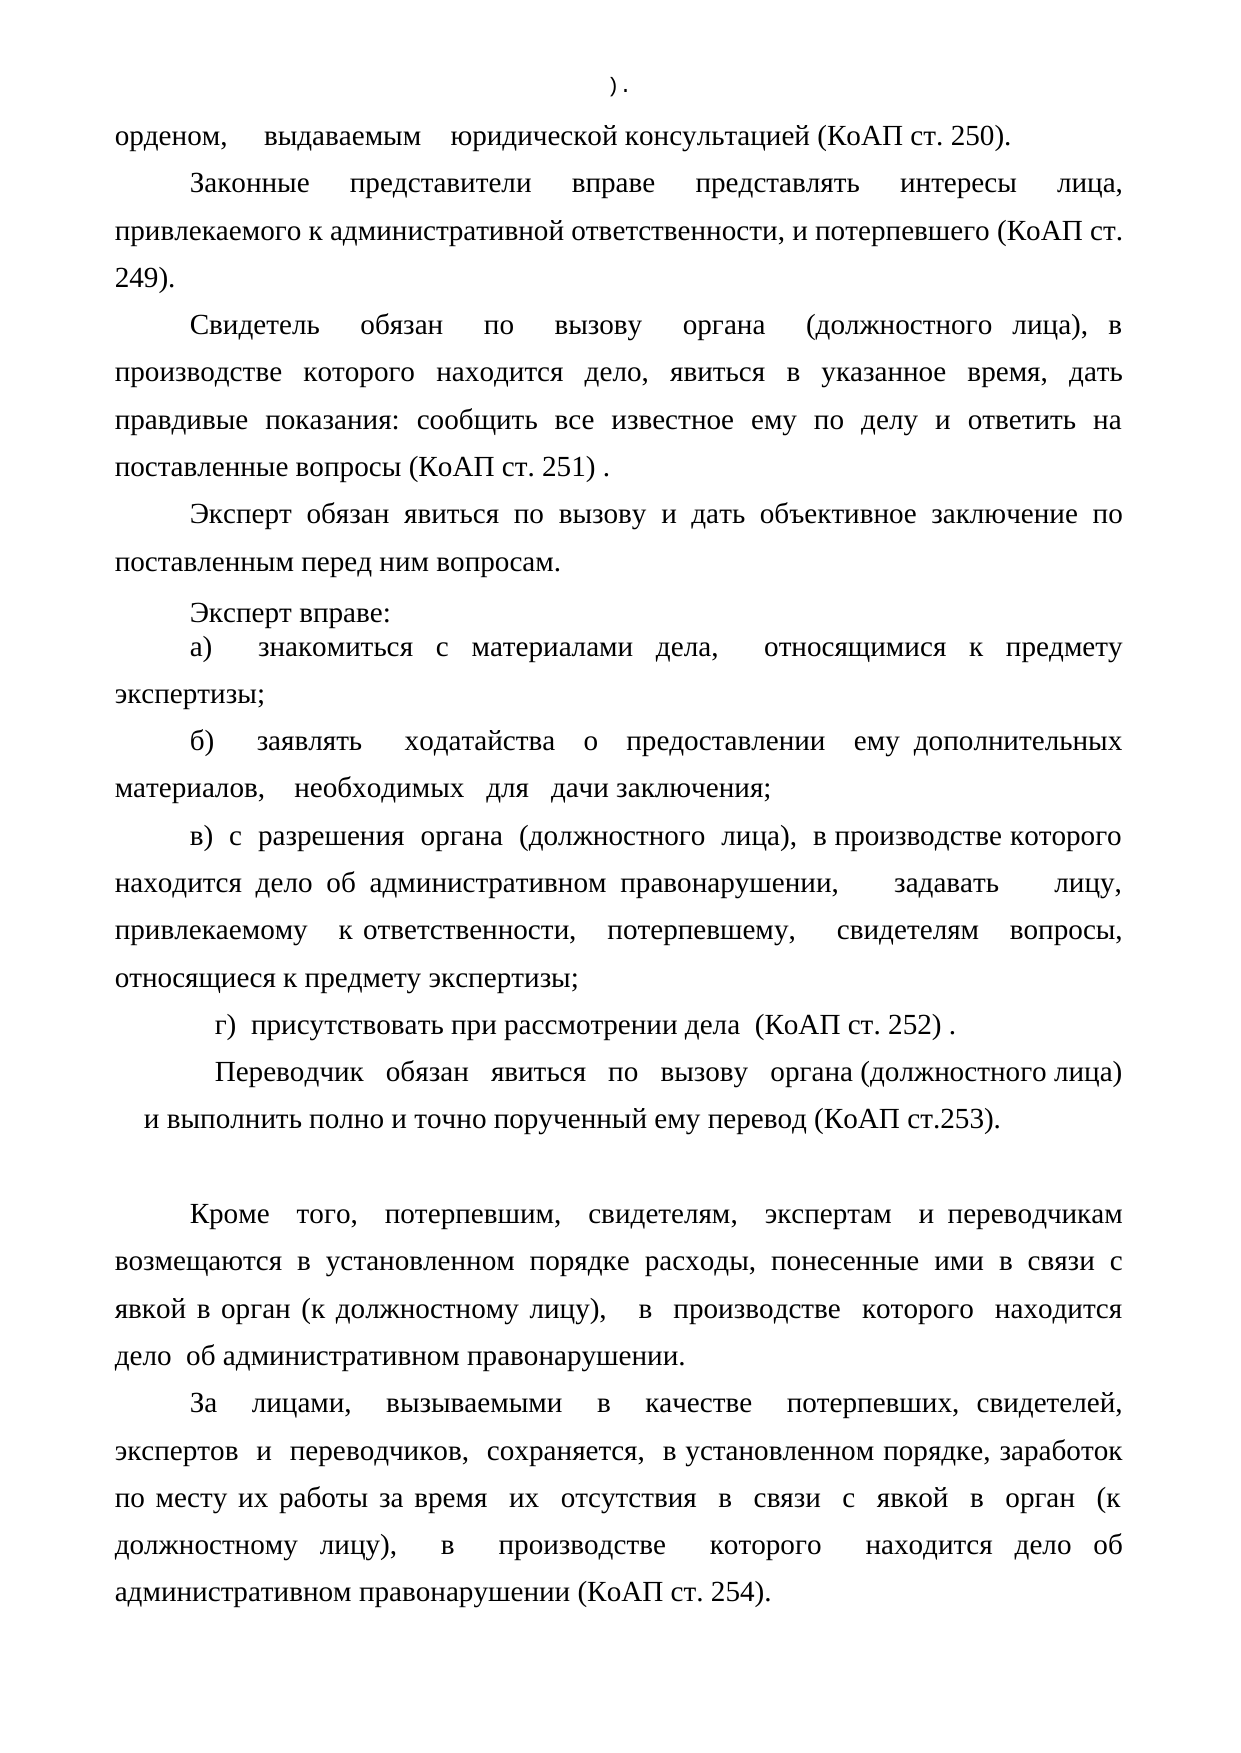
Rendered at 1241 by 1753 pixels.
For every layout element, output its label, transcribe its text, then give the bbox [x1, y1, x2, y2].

text Переводчик обязан явиться по вызову органа (должностного лица) и выполнить полно и точно порученный ему перевод (КоАП ст.253). [144, 1054, 1123, 1135]
text Законные представители вправе представлять интересы лица, привлекаемого к административной ответственности, и потерпевшего (КоАП ст. 249). [114, 165, 1123, 293]
text Эксперт обязан явиться по вызову и дать объективное заключение по поставленным перед ним вопросам. [114, 496, 1123, 577]
text Свидетель обязан по вызову органа (должностного лица), в производстве которого находится дело, явиться в указанное время, дать правдивые показания: сообщить все известное ему по делу и ответить на поставленные вопросы (КоАП ст. 251) . [114, 307, 1123, 483]
text а) знакомиться с материалами дела, относящимися к предмету экспертизы; [114, 629, 1123, 709]
text Кроме того, потерпевшим, свидетелям, экспертам и переводчикам возмещаются в установленном порядке расходы, понесенные ими в связи с явкой в орган (к должностному лицу), в производстве которого находится дело об административном правонарушении. [114, 1196, 1123, 1372]
text За лицами, вызываемыми в качестве потерпевших, свидетелей, экспертов и переводчиков, сохраняется, в установленном порядке, заработок по месту их работы за время их отсутствия в связи с явкой в орган (к должностному лицу), в производстве которого находится дело об административном правонарушении (КоАП ст. 254). [114, 1385, 1123, 1608]
text б) заявлять ходатайства о предоставлении ему дополнительных материалов, необходимых для дачи заключения; [114, 723, 1123, 804]
text в) с разрешения органа (должностного лица), в производстве которого находится дело об административном правонарушении, задавать лицу, привлекаемому к ответственности, потерпевшему, свидетелям вопросы, относящиеся к предмету экспертизы; [114, 818, 1123, 993]
text г) присутствовать при рассмотрении дела (КоАП ст. 252) . [144, 1007, 1123, 1041]
text Эксперт вправе: [114, 595, 1123, 629]
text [114, 118, 1123, 152]
